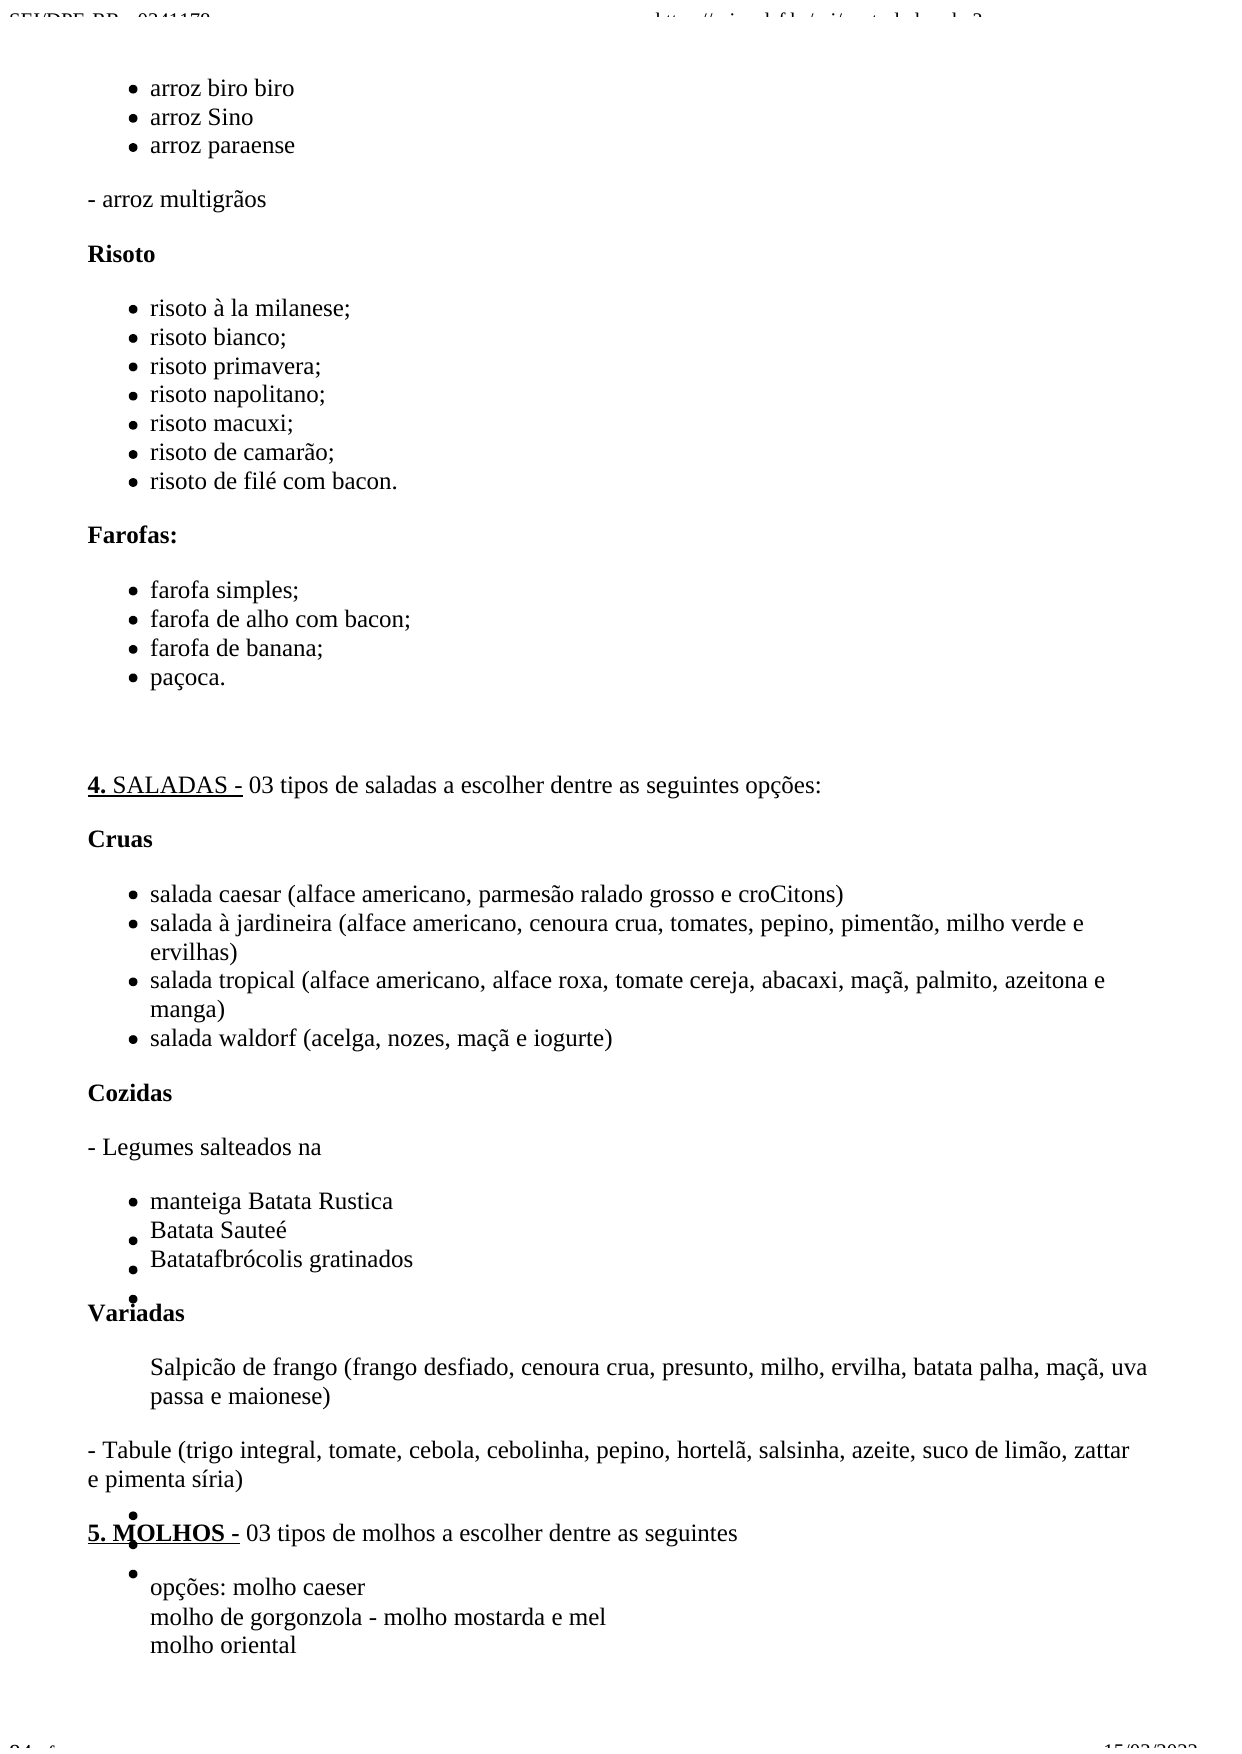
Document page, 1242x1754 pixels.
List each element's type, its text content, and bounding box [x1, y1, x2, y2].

subtitle Cruas [87, 824, 1179, 853]
text salada à jardineira (alface americano, cenoura crua, tomates, pepino, pimentão, milho verde e ervilhas) [150, 908, 1164, 965]
list arroz multigrãos [87, 184, 1179, 213]
text Batata Sauteé Batatafbrócolis gratinados [150, 1215, 414, 1273]
text risoto de filé com bacon. [150, 466, 1179, 495]
list MOLHOS - 03 tipos de molhos a escolher dentre as seguintes opções: molho caeser [87, 1498, 819, 1606]
text farofa simples; [150, 575, 1179, 603]
subtitle Farofas: [87, 521, 1179, 549]
subtitle Variadas [87, 1298, 1179, 1327]
list Tabule (trigo integral, tomate, cebola, cebolinha, pepino, hortelã, salsinha, azeite, suco de limão, zattar e pimenta síria) [87, 1435, 1143, 1492]
text salada tropical (alface americano, alface roxa, tomate cereja, abacaxi, maçã, palmito, azeitona e manga) [150, 966, 1164, 1023]
text arroz biro biro arroz Sino arroz paraense [150, 73, 297, 159]
text risoto à la milanese; risoto bianco; [150, 293, 352, 351]
text molho oriental [150, 1630, 1179, 1659]
text farofa de alho com bacon; farofa de banana; [150, 604, 411, 661]
subtitle Risoto [87, 239, 1179, 267]
text Salpicão de frango (frango desfiado, cenoura crua, presunto, milho, ervilha, batata palha, maçã, uva passa e maionese) [150, 1352, 1179, 1410]
subtitle Cozidas [87, 1078, 1179, 1106]
text risoto primavera; risoto napolitano; risoto macuxi; risoto de camarão; [150, 351, 335, 466]
list SALADAS - 03 tipos de saladas a escolher dentre as seguintes opções: [87, 770, 1179, 799]
text paçoca. [150, 662, 1179, 690]
text salada waldorf (acelga, nozes, maçã e iogurte) [150, 1023, 1179, 1052]
list Legumes salteados na manteiga Batata Rustica [87, 1106, 419, 1215]
text salada caesar (alface americano, parmesão ralado grosso e croCitons) [150, 879, 1179, 907]
text molho de gorgonzola - molho mostarda e mel [150, 1606, 1179, 1630]
